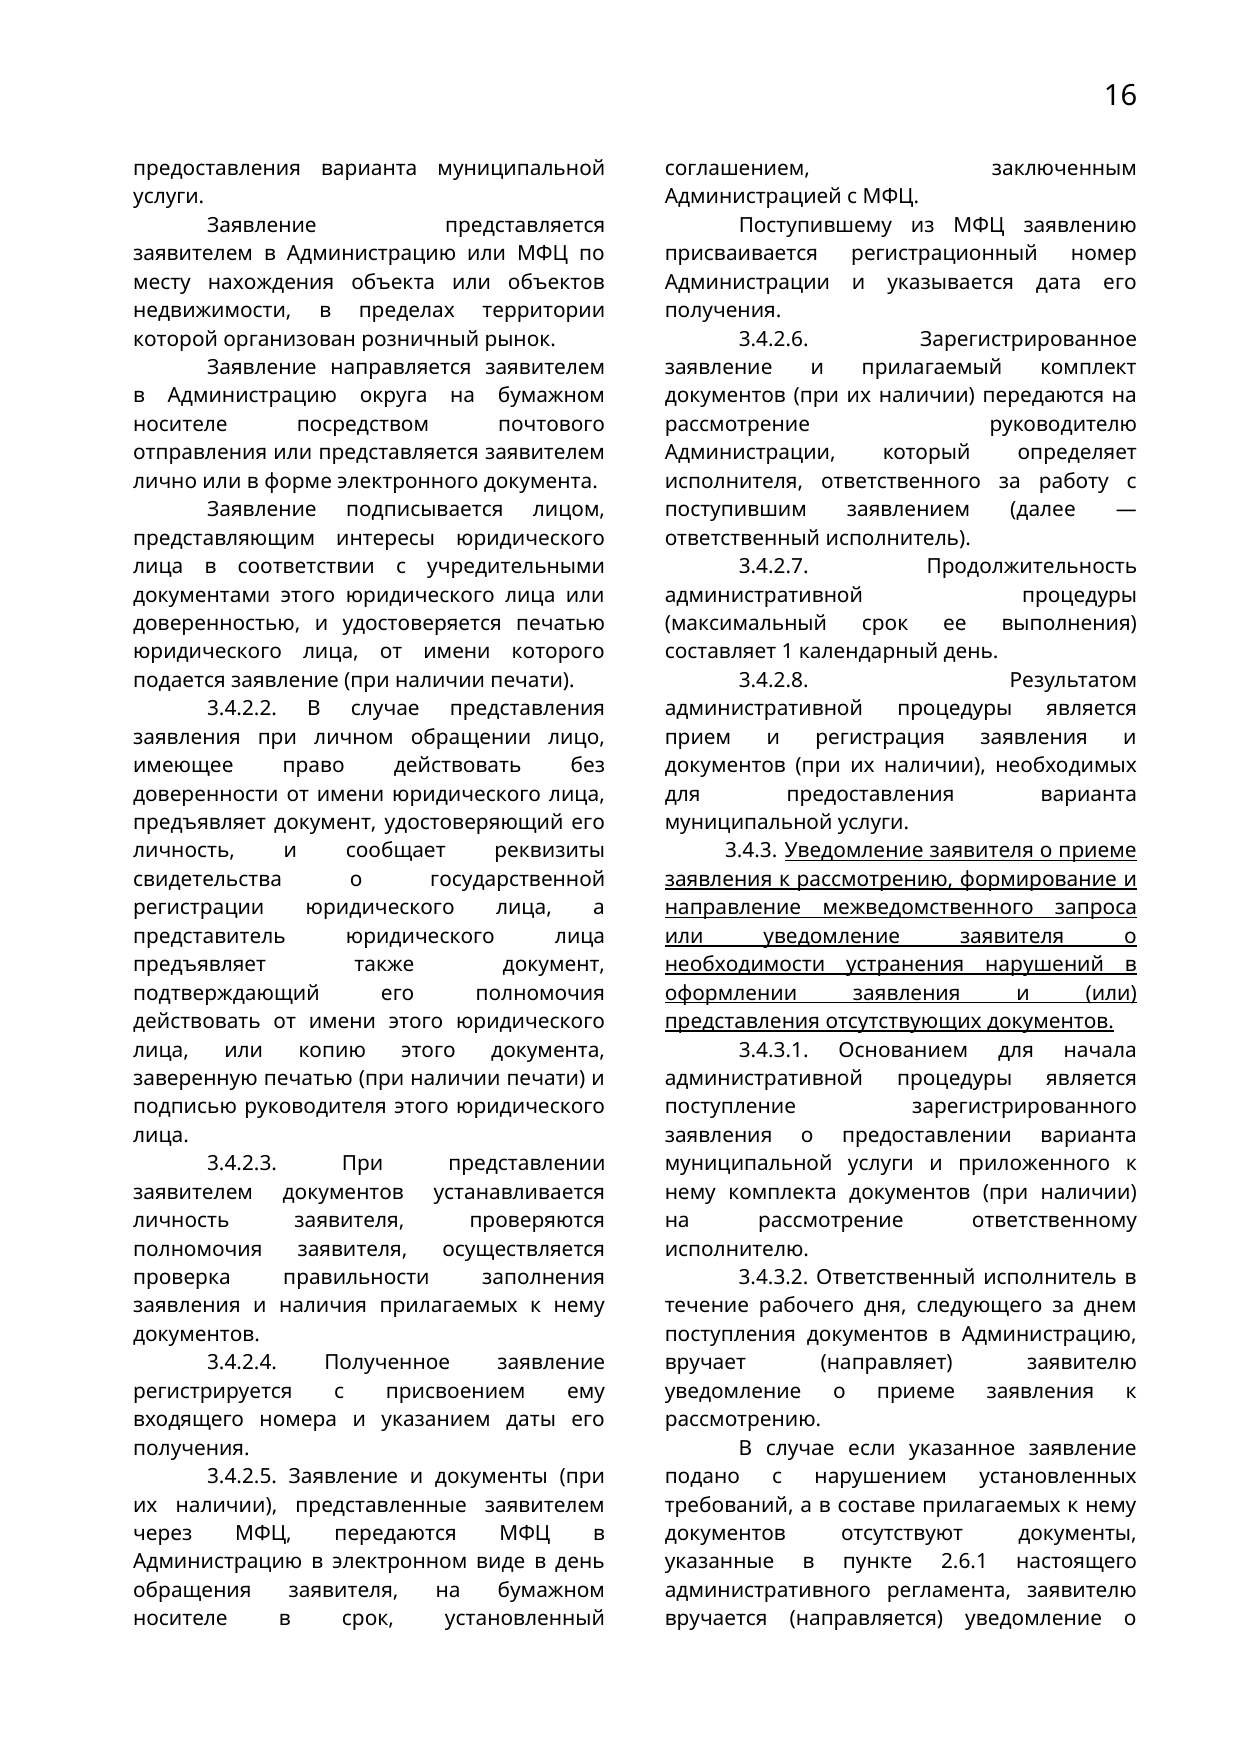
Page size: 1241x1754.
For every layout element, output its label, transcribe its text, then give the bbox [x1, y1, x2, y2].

text 3.4.2.7. Продолжительность административной процедуры (максимальный срок ее выполнения) составляет 1 календарный день. [664, 551, 1137, 665]
text Заявление представляется заявителем в Администрацию или МФЦ по месту нахождения объекта или объектов недвижимости, в пределах территории которой организован розничный рынок. [133, 210, 605, 352]
text 3.4.2.8. Результатом административной процедуры является прием и регистрация заявления и документов (при их наличии), необходимых для предоставления варианта муниципальной услуги. [664, 665, 1137, 836]
text 3.4.3.2. Ответственный исполнитель в течение рабочего дня, следующего за днем поступления документов в Администрацию, вручает (направляет) заявителю уведомление о приеме заявления к рассмотрению. [664, 1262, 1137, 1433]
text Заявление направляется заявителем в Администрацию округа на бумажном носителе посредством почтового отправления или представляется заявителем лично или в форме электронного документа. [133, 352, 605, 494]
text Заявление подписывается лицом, представляющим интересы юридического лица в соответствии с учредительными документами этого юридического лица или доверенностью, и удостоверяется печатью юридического лица, от имени которого подается заявление (при наличии печати). [133, 494, 605, 693]
text 3.4.2.2. В случае представления заявления при личном обращении лицо, имеющее право действовать без доверенности от имени юридического лица, предъявляет документ, удостоверяющий его личность, и сообщает реквизиты свидетельства о государственной регистрации юридического лица, а представитель юридического лица предъявляет также документ, подтверждающий его полномочия действовать от имени этого юридического лица, или копию этого документа, заверенную печатью (при наличии печати) и подписью руководителя этого юридического лица. [133, 693, 605, 1148]
text 3.4.3. Уведомление заявителя о приеме заявления к рассмотрению, формирование и направление межведомственного запроса или уведомление заявителя о необходимости устранения нарушений в оформлении заявления и (или) представления отсутствующих документов. [664, 1003, 1137, 1035]
text 3.4.3. Уведомление заявителя о приеме заявления к рассмотрению, формирование и направление межведомственного запроса или уведомление заявителя о необходимости устранения нарушений в оформлении заявления и (или) представления отсутствующих документов. [664, 836, 1137, 888]
text 3.4.2.5. Заявление и документы (при их наличии), представленные заявителем через МФЦ, передаются МФЦ в Администрацию в электронном виде в день обращения заявителя, на бумажном носителе в срок, установленный соглашением, заключенным Администрацией с МФЦ. [664, 153, 1137, 210]
text 3.4.2.5. Заявление и документы (при их наличии), представленные заявителем через МФЦ, передаются МФЦ в Администрацию в электронном виде в день обращения заявителя, на бумажном носителе в срок, установленный соглашением, заключенным Администрацией с МФЦ. [133, 1461, 605, 1632]
text 3.4.3.1. Основанием для начала административной процедуры является поступление зарегистрированного заявления о предоставлении варианта муниципальной услуги и приложенного к нему комплекта документов (при наличии) на рассмотрение ответственному исполнителю. [664, 1035, 1137, 1262]
text 3.4.2.4. Полученное заявление регистрируется с присвоением ему входящего номера и указанием даты его получения. [133, 1347, 605, 1461]
text 3.4.2.3. При представлении заявителем документов устанавливается личность заявителя, проверяются полномочия заявителя, осуществляется проверка правильности заполнения заявления и наличия прилагаемых к нему документов. [133, 1148, 605, 1347]
text 3.4.2.6. Зарегистрированное заявление и прилагаемый комплект документов (при их наличии) передаются на рассмотрение руководителю Администрации, который определяет исполнителя, ответственного за работу с поступившим заявлением (далее — ответственный исполнитель). [664, 324, 1137, 551]
text 3.4.2.1. Основанием для начала административной процедуры является обращение заявителя с заявлением для предоставления варианта муниципальной услуги. [133, 153, 605, 210]
text Поступившему из МФЦ заявлению присваивается регистрационный номер Администрации и указывается дата его получения. [664, 210, 1137, 324]
